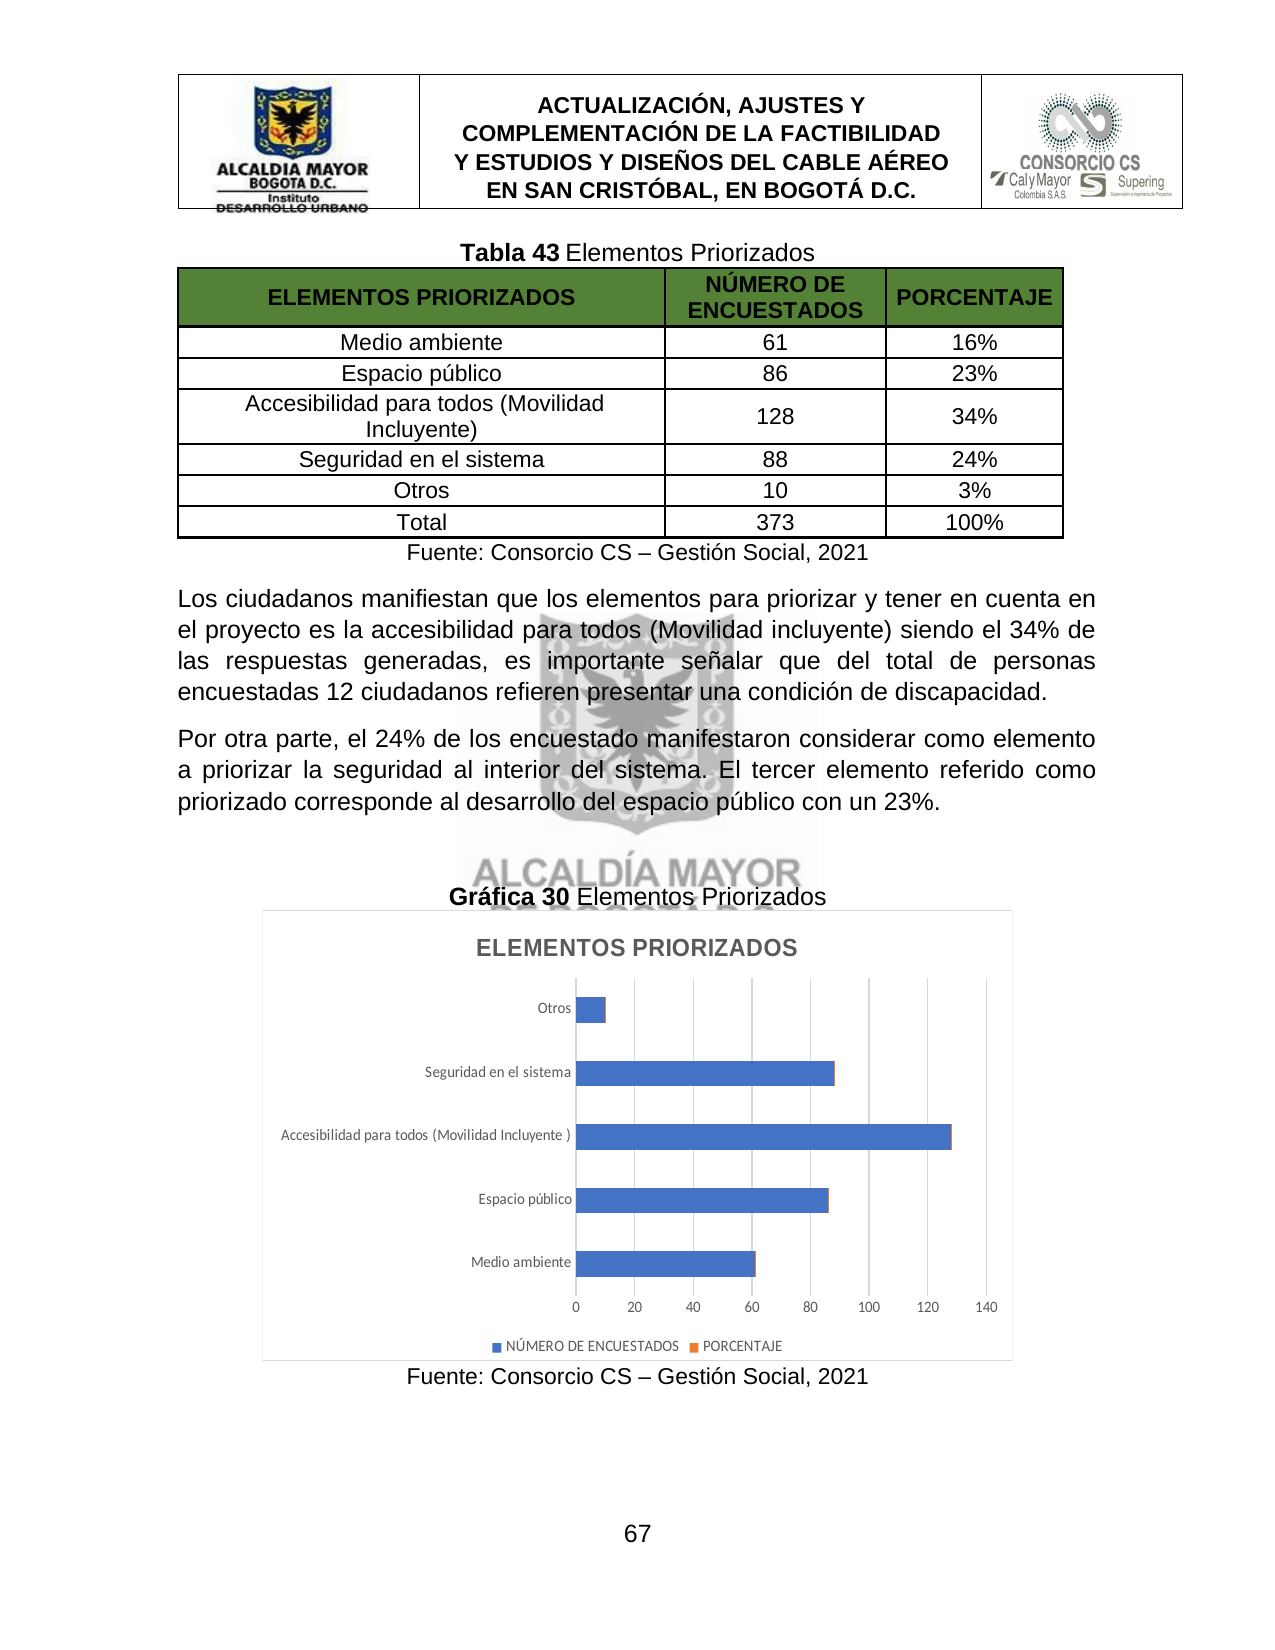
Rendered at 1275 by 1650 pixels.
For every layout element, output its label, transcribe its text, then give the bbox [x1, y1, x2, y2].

table_cell 61 [666, 328, 885, 357]
text Fuente: Consorcio CS – Gestión Social, 2021 [177, 1363, 1098, 1389]
table_cell Seguridad en el sistema [179, 445, 664, 474]
table_header PORCENTAJE [887, 269, 1062, 325]
table_cell Accesibilidad para todos (Movilidad Incluyente) [179, 390, 664, 443]
table_cell 34% [887, 390, 1062, 443]
table_cell 373 [666, 507, 885, 536]
table_cell Medio ambiente [179, 328, 664, 357]
table_cell 128 [666, 390, 885, 443]
picture [211, 79, 371, 208]
text Gráfica 30 Elementos Priorizados [177, 882, 1098, 911]
picture [211, 209, 371, 214]
table_cell 88 [666, 445, 885, 474]
table_cell 24% [887, 445, 1062, 474]
table_cell 23% [887, 359, 1062, 388]
table_cell Espacio público [179, 359, 664, 388]
text Por otra parte, el 24% de los encuestado manifestaron considerar como elemento a priorizar la seguridad al interior del sistema. El tercer elemento referido como priorizado corresponde al desarrollo del espacio público con un 23%. [177, 724, 1098, 815]
text Fuente: Consorcio CS – Gestión Social, 2021 [177, 538, 1098, 565]
table_header ELEMENTOS PRIORIZADOS [179, 269, 664, 325]
table_cell Total [179, 507, 664, 536]
table_cell Otros [179, 476, 664, 505]
table_cell 3% [887, 476, 1062, 505]
picture [1080, 173, 1172, 197]
text Tabla 43 Elementos Priorizados [177, 238, 1098, 267]
table_cell 100% [887, 507, 1062, 536]
table_cell 16% [887, 328, 1062, 357]
table_header NÚMERO DE ENCUESTADOS [666, 269, 885, 325]
picture [990, 92, 1141, 199]
table_cell 86 [666, 359, 885, 388]
table_cell 10 [666, 476, 885, 505]
text Los ciudadanos manifiestan que los elementos para priorizar y tener en cuenta en el proyecto es la accesibilidad para todos (Movilidad incluyente) siendo el 34% de las respuestas generadas, es importante señalar que del total de personas encuestadas 12 ciudadanos refieren presentar una condición de discapacidad. [177, 584, 1098, 706]
